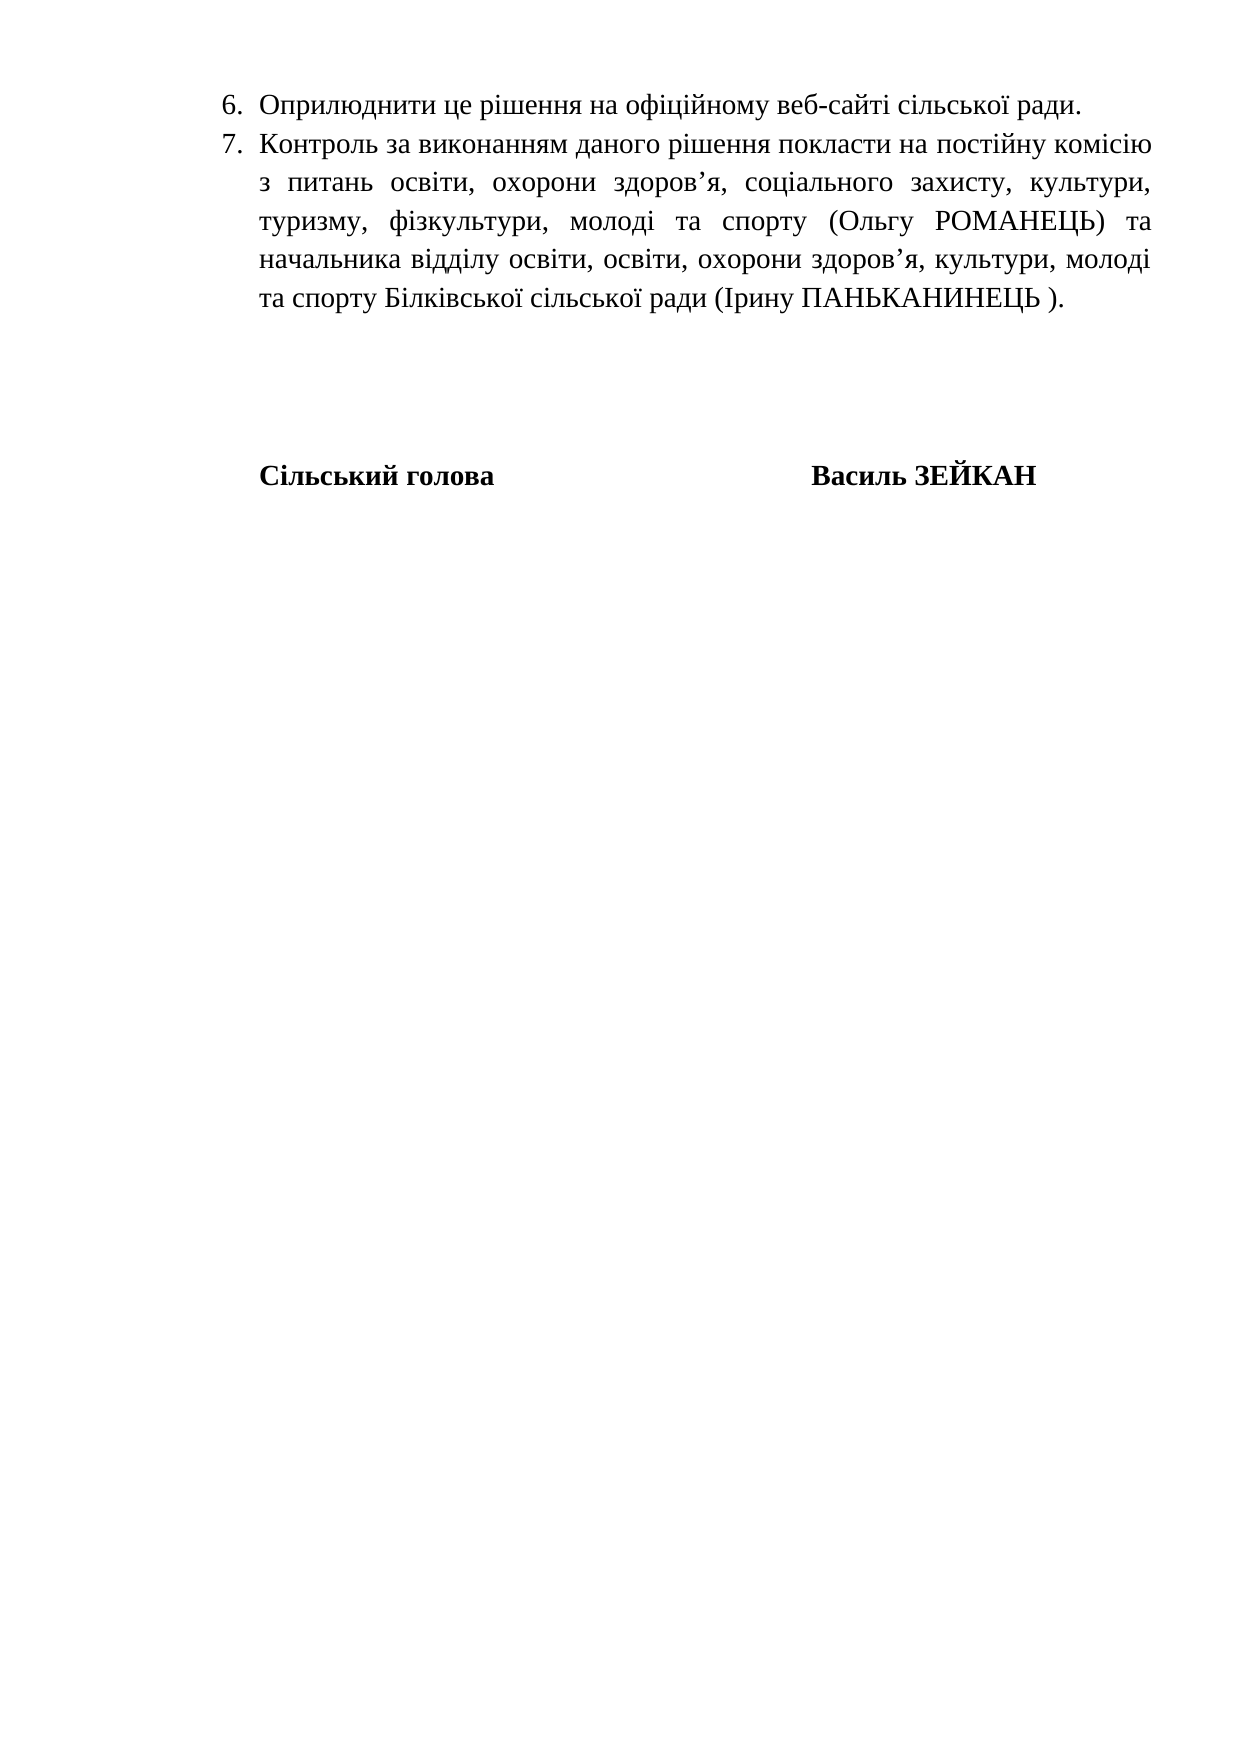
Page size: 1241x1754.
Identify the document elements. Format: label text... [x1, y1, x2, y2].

text Сільський голова Василь ЗЕЙКАН [259, 458, 1163, 492]
list Контроль за виконанням даного рішення покласти на постійну комісію з питань освіти, охорони здоров’я, соціального захисту, культури, туризму, фізкультури, молоді та спорту (Ольгу РОМАНЕЦЬ) та начальника відділу освіти, освіти, охорони здоров’я, культури, молоді та спорту Білківської сільської ради (Ірину ПАНЬКАНИНЕЦЬ ). [221, 126, 1152, 314]
list Оприлюднити це рішення на офіційному веб-сайті сільської ради. [221, 87, 1153, 121]
